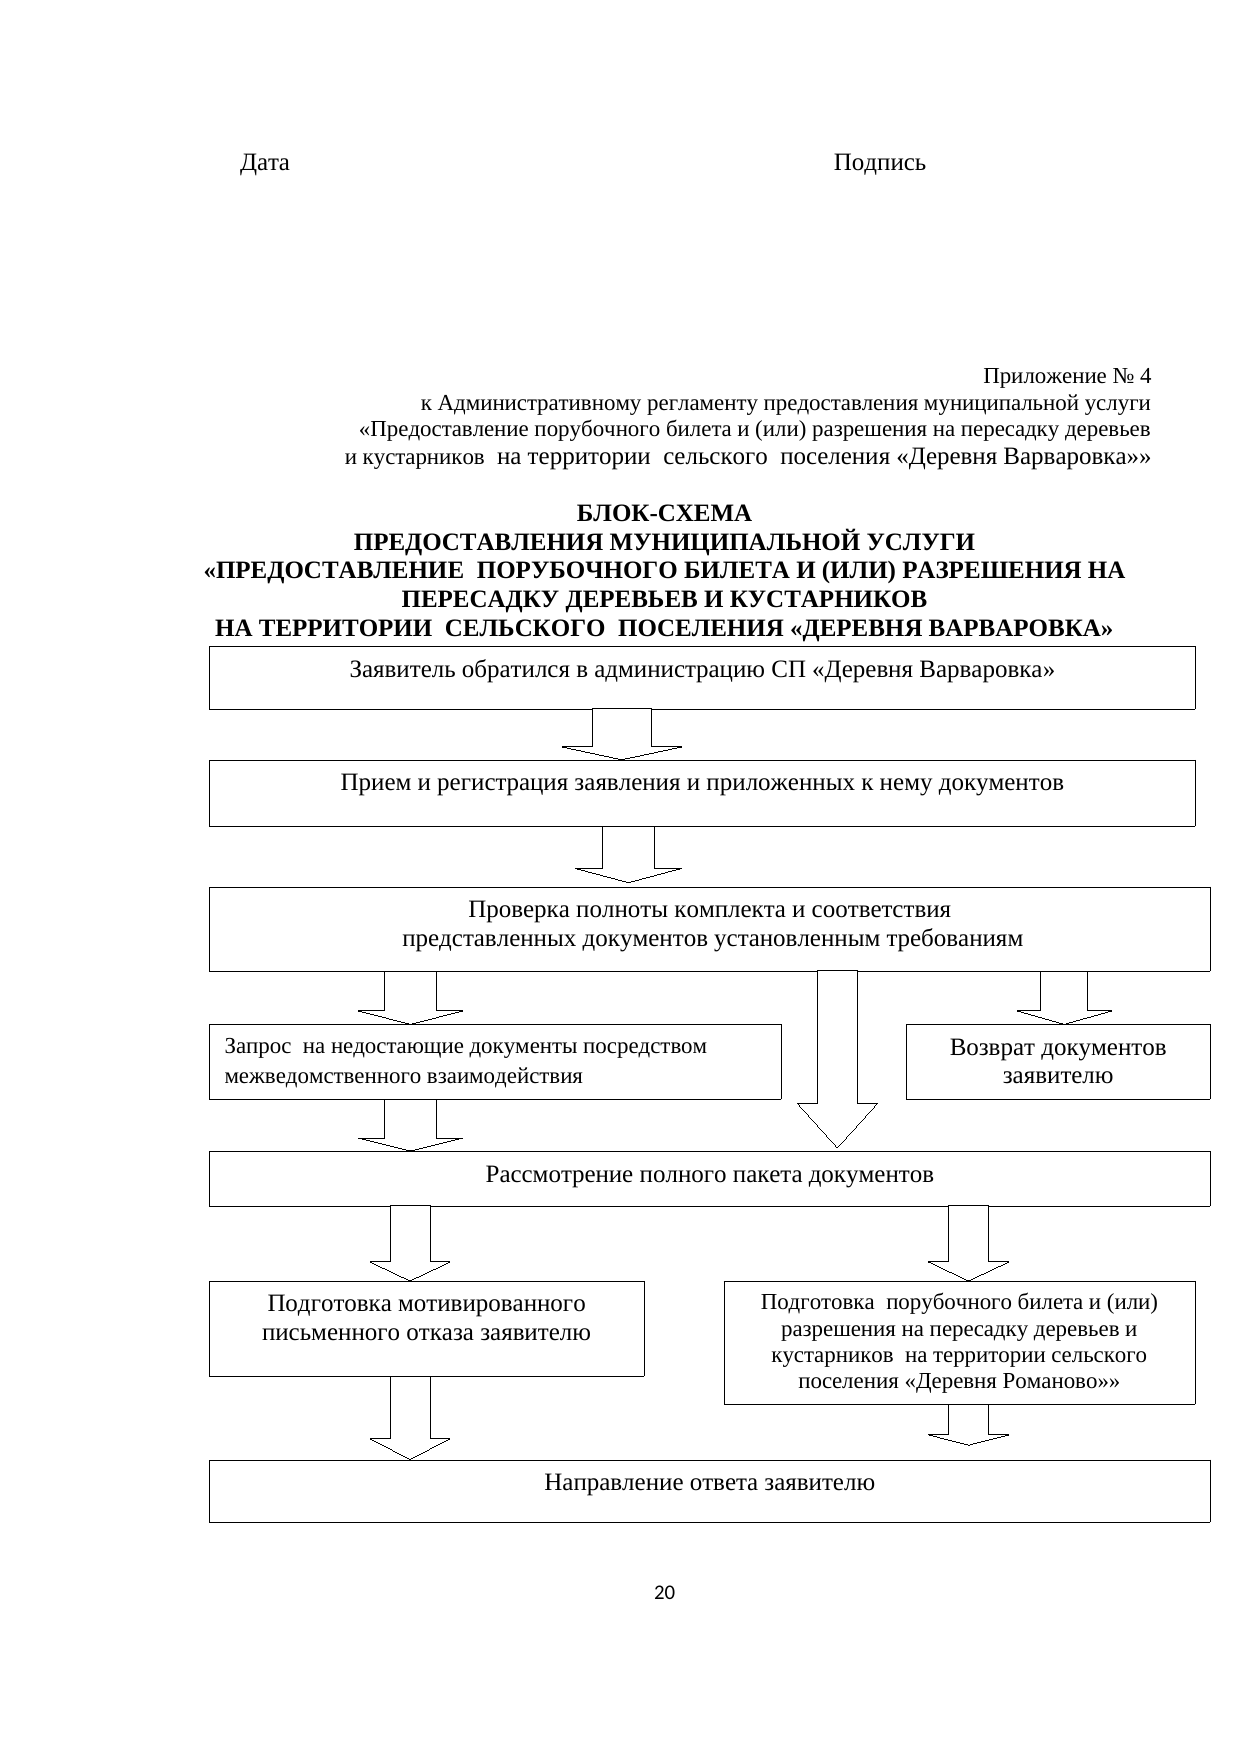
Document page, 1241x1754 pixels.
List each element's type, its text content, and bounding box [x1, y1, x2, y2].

text БЛОК-СХЕМА [177, 498, 1152, 527]
text к Административному регламенту предоставления муниципальной услуги [177, 389, 1152, 415]
text «Предоставление порубочного билета и (или) разрешения на пересадку деревьев [177, 415, 1152, 441]
text Приложение № 4 [177, 362, 1152, 389]
text НА ТЕРРИТОРИИ СЕЛЬСКОГО ПОСЕЛЕНИЯ «ДЕРЕВНЯ ВАРВАРОВКА» [177, 613, 1152, 642]
text и кустарников на территории сельского поселения «Деревня Варваровка»» [177, 441, 1152, 470]
text «ПРЕДОСТАВЛЕНИЕ ПОРУБОЧНОГО БИЛЕТА И (ИЛИ) РАЗРЕШЕНИЯ НА ПЕРЕСАДКУ ДЕРЕВЬЕВ И КУСТАРНИКОВ [177, 556, 1152, 613]
text Дата Подпись [177, 147, 1152, 176]
text ПРЕДОСТАВЛЕНИЯ МУНИЦИПАЛЬНОЙ УСЛУГИ [177, 527, 1152, 556]
